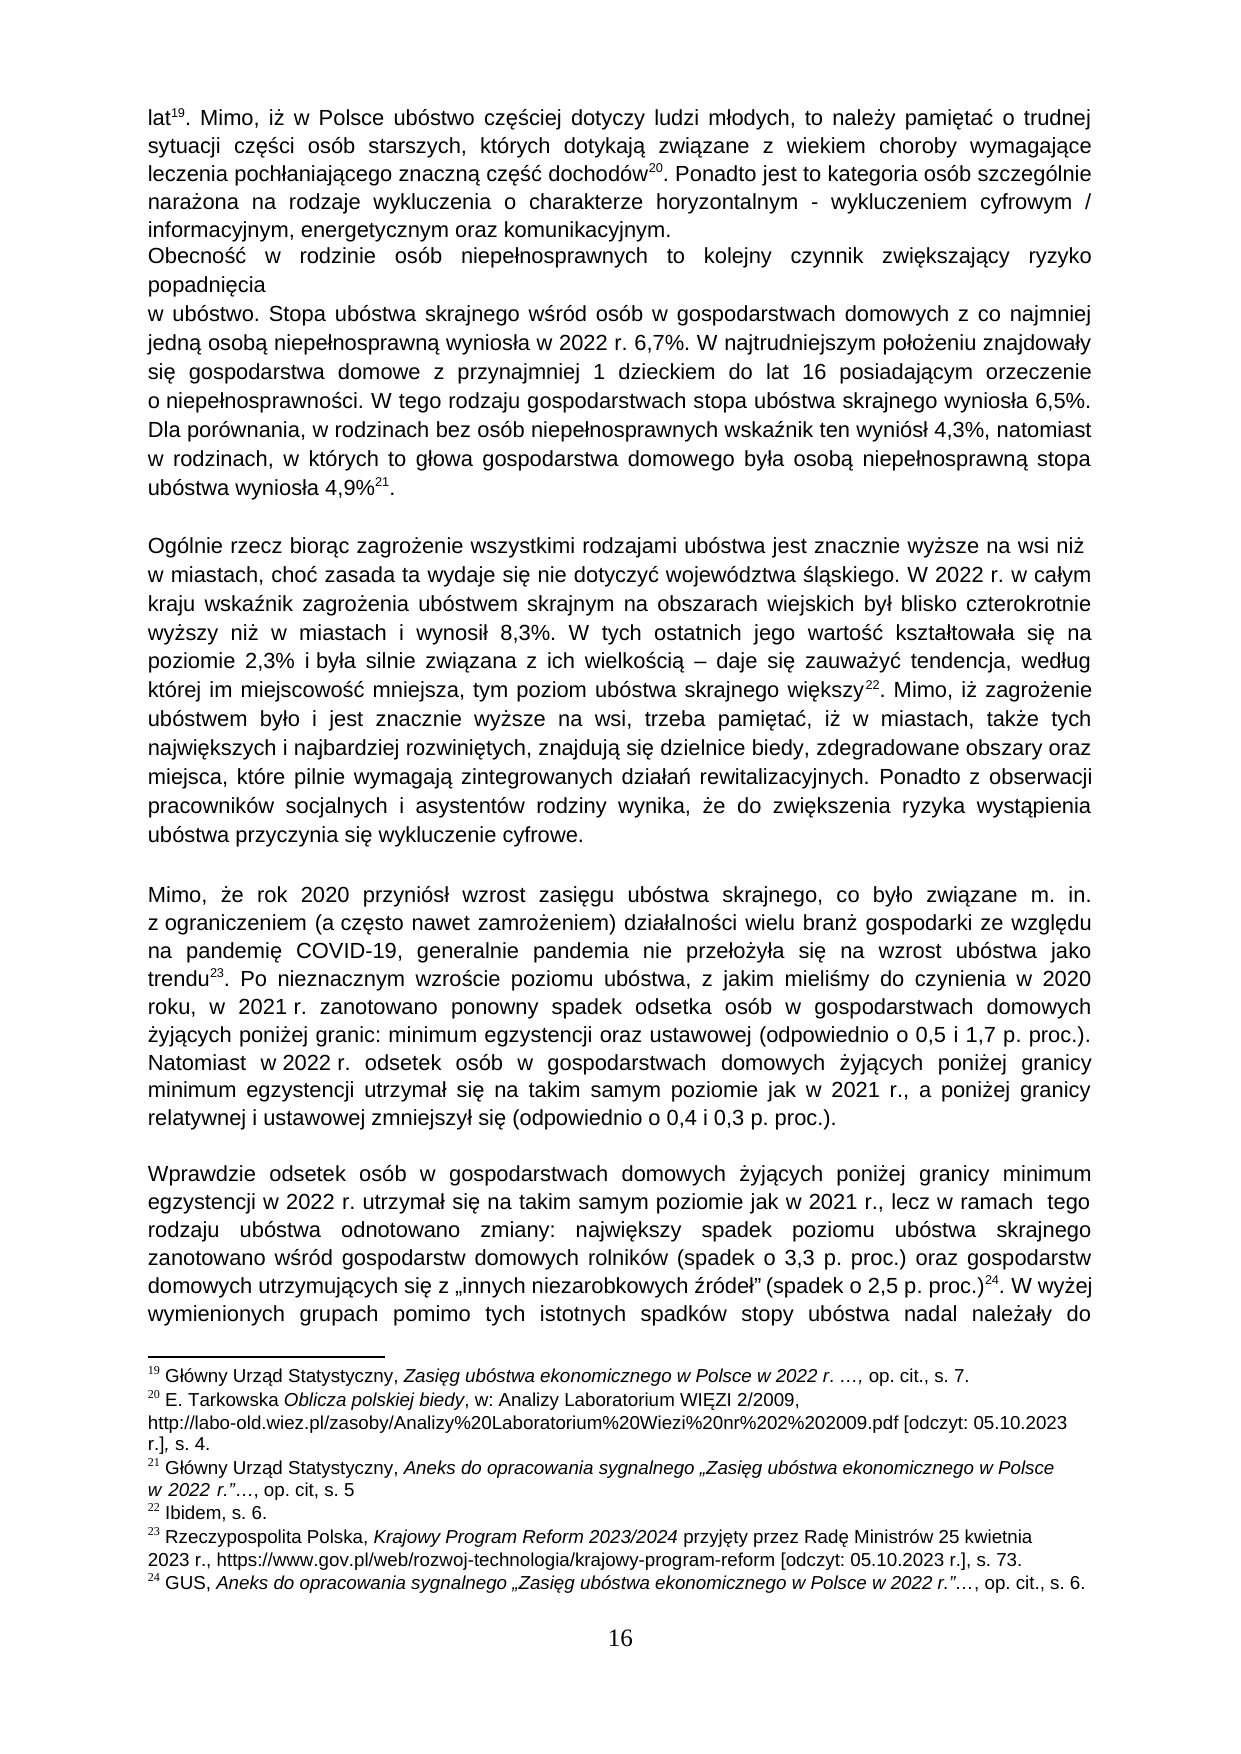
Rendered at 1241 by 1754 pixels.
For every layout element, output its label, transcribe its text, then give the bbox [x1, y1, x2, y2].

text Mimo, że rok 2020 przyniósł wzrost zasięgu ubóstwa skrajnego, co było związane m. in. z ograniczeniem (a często nawet zamrożeniem) działalności wielu branż gospodarki ze względu na pandemię COVID-19, generalnie pandemia nie przełożyła się na wzrost ubóstwa jako trendu. Po nieznacznym wzroście poziomu ubóstwa, z jakim mieliśmy do czynienia w 2020 roku, w 2021 r. zanotowano ponowny spadek odsetka osób w gospodarstwach domowych żyjących poniżej granic: minimum egzystencji oraz ustawowej (odpowiednio o 0,5 i 1,7 p. proc.). Natomiast w 2022 r. odsetek osób w gospodarstwach domowych żyjących poniżej granicy minimum egzystencji utrzymał się na takim samym poziomie jak w 2021 r., a poniżej granicy relatywnej i ustawowej zmniejszył się (odpowiednio o 0,4 i 0,3 p. proc.). [148, 880, 1093, 1131]
text Obecność w rodzinie osób niepełnosprawnych to kolejny czynnik zwiększający ryzyko popadnięcia w ubóstwo. Stopa ubóstwa skrajnego wśród osób w gospodarstwach domowych z co najmniej jedną osobą niepełnosprawną wyniosła w 2022 r. 6,7%. W najtrudniejszym położeniu znajdowały się gospodarstwa domowe z przynajmniej 1 dzieckiem do lat 16 posiadającym orzeczenie o niepełnosprawności. W tego rodzaju gospodarstwach stopa ubóstwa skrajnego wyniosła 6,5%. Dla porównania, w rodzinach bez osób niepełnosprawnych wskaźnik ten wyniósł 4,3%, natomiast w rodzinach, w których to głowa gospodarstwa domowego była osobą niepełnosprawną stopa ubóstwa wyniosła 4,9%. [148, 243, 1093, 500]
text W świetle powyższych danych nie jest zaskoczeniem występowanie związku pomiędzy zagrożeniem ubóstwem a wiekiem. Rzeczywiście, częściej występuje ono wśród dzieci i młodzieży niż dorosłych. W 2022 r. zasięg skrajnego ubóstwa wśród osób poniżej 18 r.ż. wyniósł 5,7%, wobec 4,5% w przypadku osób w wieku 18-64 lat i 3,9% dla seniorów w wieku 65 i więcej lat. Mimo, iż w Polsce ubóstwo częściej dotyczy ludzi młodych, to należy pamiętać o trudnej sytuacji części osób starszych, których dotykają związane z wiekiem choroby wymagające leczenia pochłaniającego znaczną część dochodów. Ponadto jest to kategoria osób szczególnie narażona na rodzaje wykluczenia o charakterze horyzontalnym - wykluczeniem cyfrowym / informacyjnym, energetycznym oraz komunikacyjnym. [148, 103, 1093, 243]
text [148, 1159, 1093, 1327]
text Ogólnie rzecz biorąc zagrożenie wszystkimi rodzajami ubóstwa jest znacznie wyższe na wsi niż w miastach, choć zasada ta wydaje się nie dotyczyć województwa śląskiego. W 2022 r. w całym kraju wskaźnik zagrożenia ubóstwem skrajnym na obszarach wiejskich był blisko czterokrotnie wyższy niż w miastach i wynosił 8,3%. W tych ostatnich jego wartość kształtowała się na poziomie 2,3% i była silnie związana z ich wielkością – daje się zauważyć tendencja, według której im miejscowość mniejsza, tym poziom ubóstwa skrajnego większy. Mimo, iż zagrożenie ubóstwem było i jest znacznie wyższe na wsi, trzeba pamiętać, iż w miastach, także tych największych i najbardziej rozwiniętych, znajdują się dzielnice biedy, zdegradowane obszary oraz miejsca, które pilnie wymagają zintegrowanych działań rewitalizacyjnych. Ponadto z obserwacji pracowników socjalnych i asystentów rodziny wynika, że do zwiększenia ryzyka wystąpienia ubóstwa przyczynia się wykluczenie cyfrowe. [148, 533, 1093, 847]
